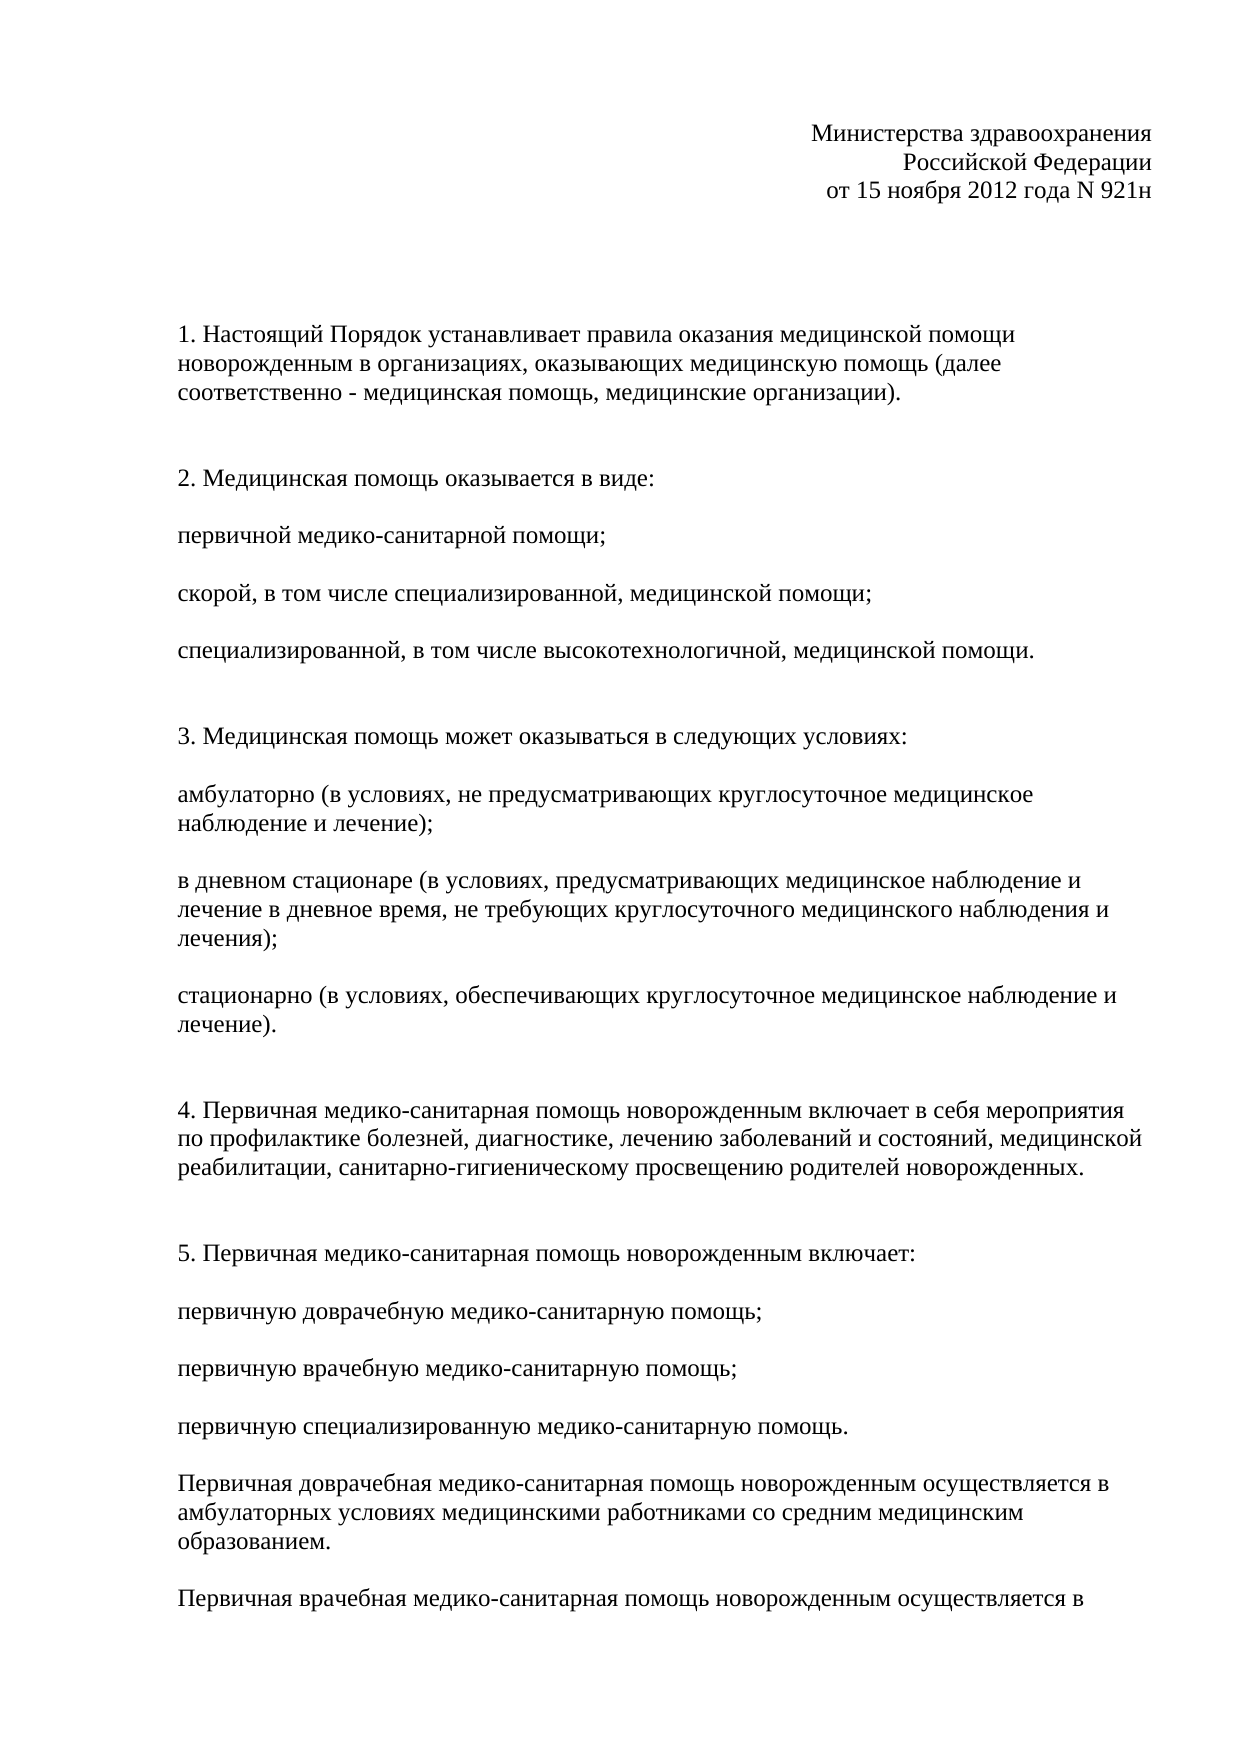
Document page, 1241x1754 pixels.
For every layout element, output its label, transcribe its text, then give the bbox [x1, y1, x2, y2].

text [177, 1238, 1152, 1612]
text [177, 118, 1152, 204]
text 4. Первичная медико-санитарная помощь новорожденным включает в себя мероприятия по профилактике болезней, диагностике, лечению заболеваний и состояний, медицинской реабилитации, санитарно-гигиеническому просвещению родителей новорожденных. [177, 1095, 1152, 1209]
text 3. Медицинская помощь может оказываться в следующих условиях: амбулаторно (в условиях, не предусматривающих круглосуточное медицинское наблюдение и лечение); в дневном стационаре (в условиях, предусматривающих медицинское наблюдение и лечение в дневное время, не требующих круглосуточного медицинского наблюдения и лечения); стационарно (в условиях, обеспечивающих круглосуточное медицинское наблюдение и лечение). [177, 721, 1152, 1066]
text 2. Медицинская помощь оказывается в виде: первичной медико-санитарной помощи; скорой, в том числе специализированной, медицинской помощи; специализированной, в том числе высокотехнологичной, медицинской помощи. [177, 463, 1152, 692]
text 1. Настоящий Порядок устанавливает правила оказания медицинской помощи новорожденным в организациях, оказывающих медицинскую помощь (далее соответственно - медицинская помощь, медицинские организации). [177, 319, 1152, 434]
